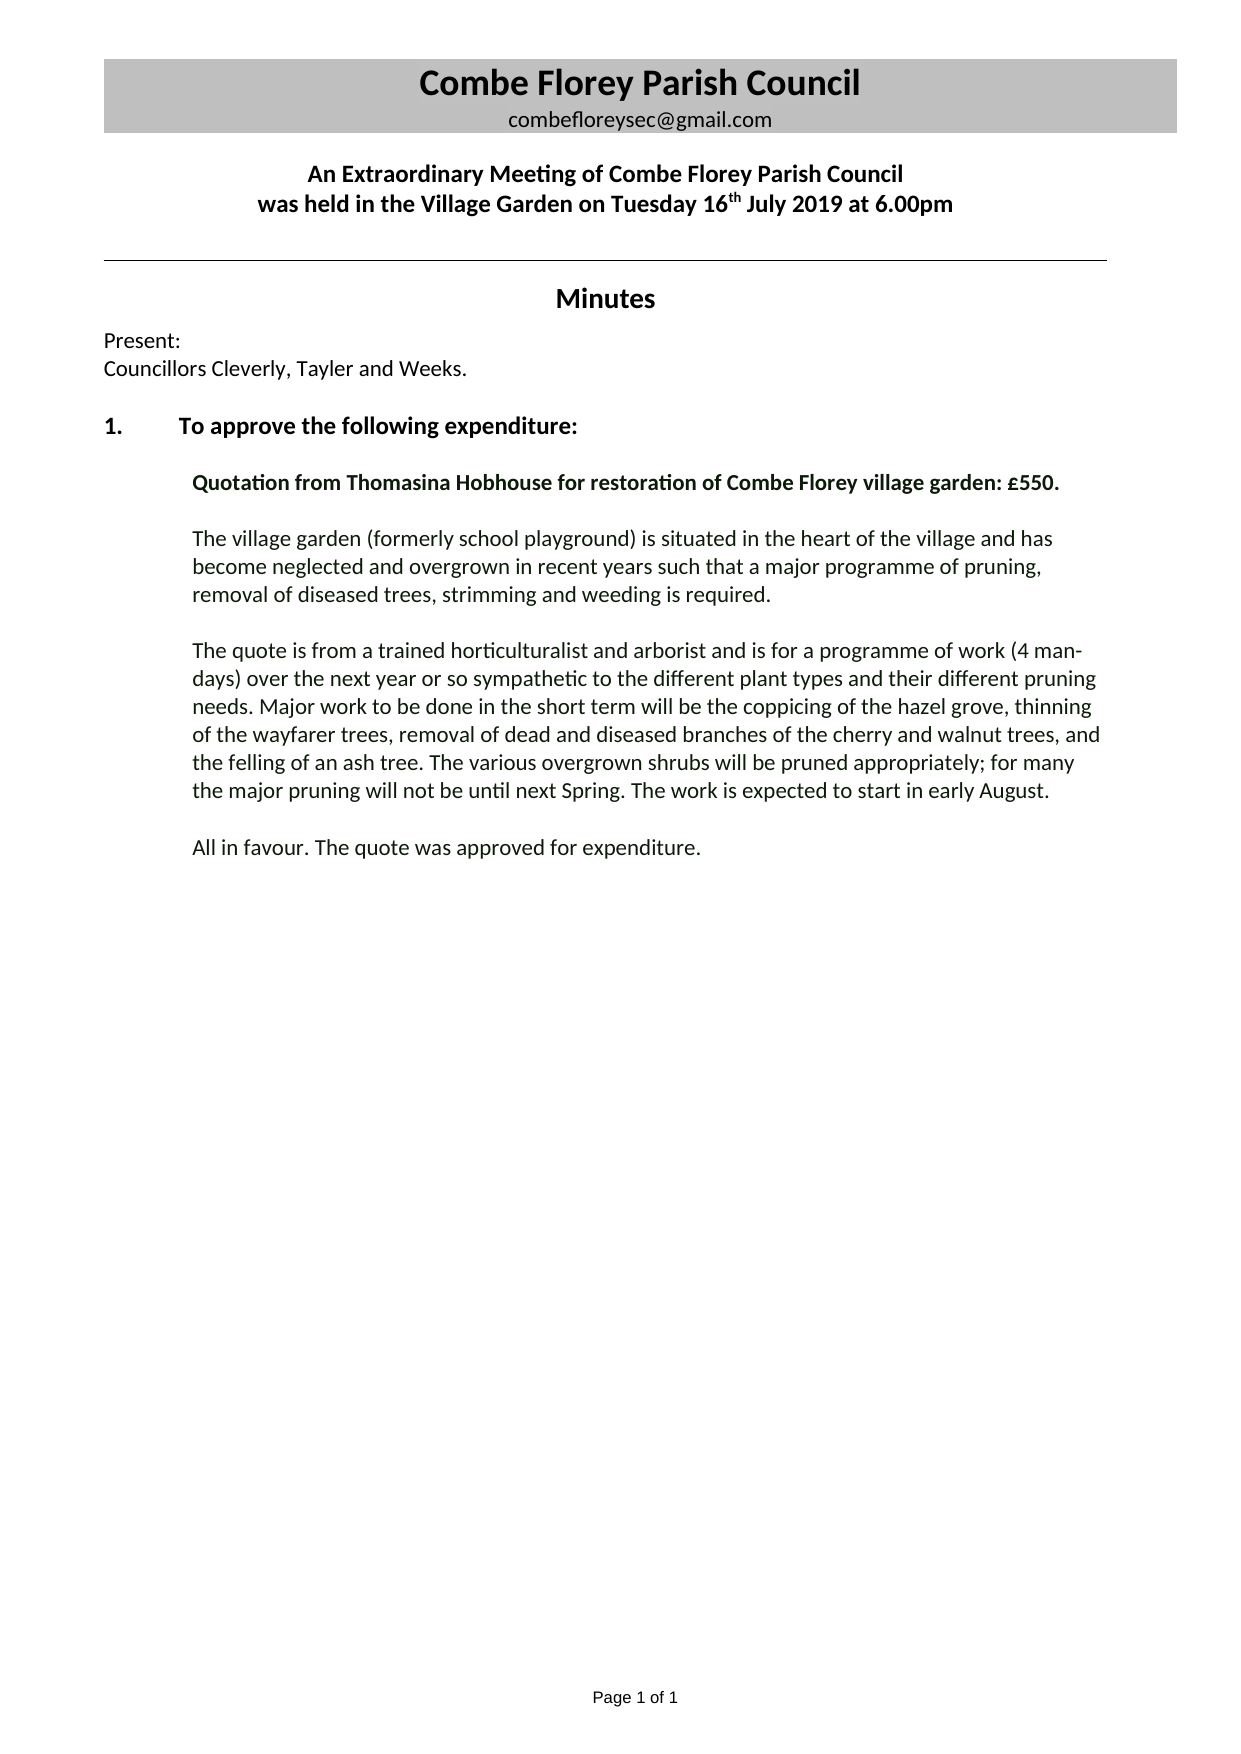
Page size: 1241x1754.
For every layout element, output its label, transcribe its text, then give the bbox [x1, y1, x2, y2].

text The quote is from a trained horticulturalist and arborist and is for a programme of work (4 man-days) over the next year or so sympathetic to the different plant types and their different pruning needs. Major work to be done in the short term will be the coppicing of the hazel grove, thinning of the wayfarer trees, removal of dead and diseased branches of the cherry and walnut trees, and the felling of an ash tree. The various overgrown shrubs will be pruned appropriately; for many the major pruning will not be until next Spring. The work is expected to start in early August. [192, 636, 1107, 804]
table_header Combe Florey Parish Council combefloreysec@gmail.com [773, 59, 1177, 133]
text Present: [103, 326, 1107, 354]
text The village garden (formerly school playground) is situated in the heart of the village and has become neglected and overgrown in recent years such that a major programme of pruning, removal of diseased trees, strimming and weeding is required. [192, 524, 1107, 608]
text Quotation from Thomasina Hobhouse for restoration of Combe Florey village garden: £550. [192, 468, 1107, 496]
subtitle Minutes [103, 261, 1107, 315]
text An Extraordinary Meeting of Combe Florey Parish Council [103, 158, 1107, 188]
table_header Combe Florey Parish Council combefloreysec@gmail.com [104, 59, 508, 133]
text All in favour. The quote was approved for expenditure. [192, 833, 1107, 861]
text was held in the Village Garden on Tuesday 16th July 2019 at 6.00pm [103, 188, 1107, 219]
text Councillors Cleverly, Tayler and Weeks. [103, 354, 1107, 382]
list To approve the following expenditure: [103, 410, 1107, 440]
